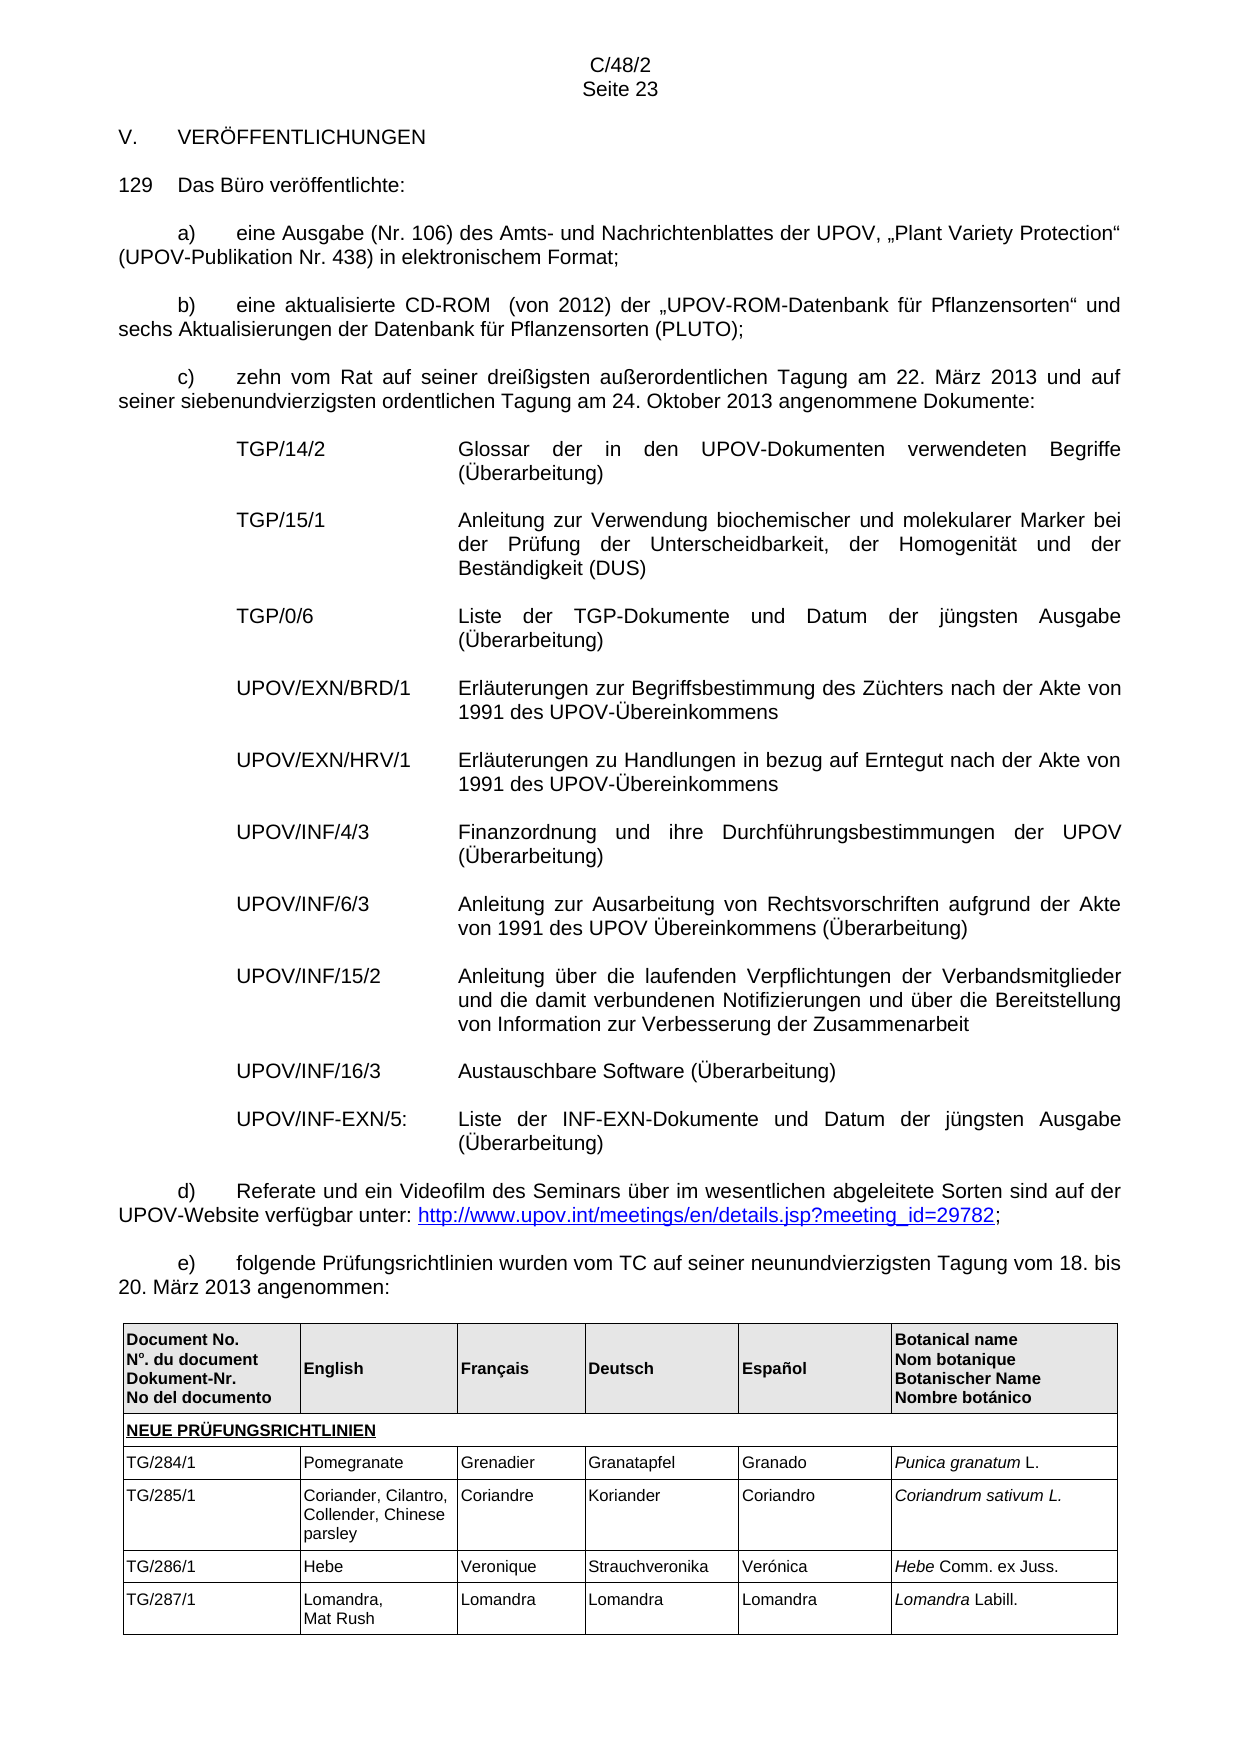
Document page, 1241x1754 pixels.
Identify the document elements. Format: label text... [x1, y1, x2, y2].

text UPOV/EXN/HRV/1 Erläuterungen zu Handlungen in bezug auf Erntegut nach der Akte von 1991 des UPOV-Übereinkommens [236, 748, 1122, 796]
table_cell Lomandra, Mat Rush [301, 1583, 457, 1634]
table_header English [301, 1324, 457, 1413]
table_header Español [739, 1324, 891, 1413]
table_cell Punica granatum L. [892, 1447, 1117, 1478]
text UPOV/INF-EXN/5: Liste der INF-EXN-Dokumente und Datum der jüngsten Ausgabe (Überarbeitung) [236, 1107, 1122, 1155]
table_cell Coriandro [739, 1480, 891, 1549]
table_cell Lomandra Labill. [892, 1583, 1117, 1634]
text d) Referate und ein Videofilm des Seminars über im wesentlichen abgeleitete Sorten sind auf der UPOV-Website verfügbar unter: http://www.upov.int/meetings/en/details.jsp?meeting_id=29782; [118, 1179, 1122, 1227]
table_cell TG/287/1 [124, 1583, 300, 1634]
table_cell Grenadier [458, 1447, 585, 1478]
text a) eine Ausgabe (Nr. 106) des Amts- und Nachrichtenblattes der UPOV, „Plant Variety Protection“ (UPOV-Publikation Nr. 438) in elektronischem Format; [118, 221, 1122, 269]
table_cell TG/284/1 [124, 1447, 300, 1478]
table_cell Pomegranate [301, 1447, 457, 1478]
table_cell Hebe [301, 1551, 457, 1582]
table_cell Granatapfel [586, 1447, 738, 1478]
table_cell Coriander, Cilantro, Collender, Chinese parsley [301, 1480, 457, 1549]
table_header Botanical name Nom botanique Botanischer Name Nombre botánico [892, 1324, 1117, 1413]
text TGP/0/6 Liste der TGP-Dokumente und Datum der jüngsten Ausgabe (Überarbeitung) [236, 604, 1122, 652]
table_cell TG/286/1 [124, 1551, 300, 1582]
table_cell Coriandrum sativum L. [892, 1480, 1117, 1549]
text TGP/15/1 Anleitung zur Verwendung biochemischer und molekularer Marker bei der Prüfung der Unterscheidbarkeit, der Homogenität und der Beständigkeit (DUS) [236, 508, 1122, 580]
table_header Document No. No. du document Dokument-Nr. No del documento [124, 1324, 300, 1413]
text UPOV/INF/15/2 Anleitung über die laufenden Verpflichtungen der Verbandsmitglieder und die damit verbundenen Notifizierungen und über die Bereitstellung von Information zur Verbesserung der Zusammenarbeit [236, 963, 1122, 1035]
text UPOV/INF/4/3 Finanzordnung und ihre Durchführungsbestimmungen der UPOV (Überarbeitung) [236, 820, 1122, 868]
text UPOV/INF/6/3 Anleitung zur Ausarbeitung von Rechtsvorschriften aufgrund der Akte von 1991 des UPOV Übereinkommens (Überarbeitung) [236, 892, 1122, 939]
table_cell Verónica [739, 1551, 891, 1582]
table_header Deutsch [586, 1324, 738, 1413]
table_cell Lomandra [739, 1583, 891, 1634]
text c) zehn vom Rat auf seiner dreißigsten außerordentlichen Tagung am 22. März 2013 und auf seiner siebenundvierzigsten ordentlichen Tagung am 24. Oktober 2013 angenommene Dokumente: [118, 364, 1122, 412]
text UPOV/INF/16/3 Austauschbare Software (Überarbeitung) [236, 1059, 1122, 1083]
table_cell Coriandre [458, 1480, 585, 1549]
text e) folgende Prüfungsrichtlinien wurden vom TC auf seiner neunundvierzigsten Tagung vom 18. bis 20. März 2013 angenommen: [118, 1251, 1122, 1299]
table_cell Veronique [458, 1551, 585, 1582]
table_header Français [458, 1324, 585, 1413]
text V. VERÖFFENTLICHUNGEN [118, 125, 1122, 149]
table_cell Strauchveronika [586, 1551, 738, 1582]
table_cell Granado [739, 1447, 891, 1478]
table_cell Lomandra [458, 1583, 585, 1634]
table_cell TG/285/1 [124, 1480, 300, 1549]
text TGP/14/2 Glossar der in den UPOV-Dokumenten verwendeten Begriffe (Überarbeitung) [236, 436, 1122, 484]
table_cell Koriander [586, 1480, 738, 1549]
table_cell Lomandra [586, 1583, 738, 1634]
text UPOV/EXN/BRD/1 Erläuterungen zur Begriffsbestimmung des Züchters nach der Akte von 1991 des UPOV-Übereinkommens [236, 676, 1122, 724]
text Das Büro veröffentlichte: [118, 173, 1122, 197]
table_cell Hebe Comm. ex Juss. [892, 1551, 1117, 1582]
table_cell NEUE PRÜFUNGSRICHTLINIEN [124, 1414, 1117, 1446]
text b) eine aktualisierte CD-ROM (von 2012) der „UPOV-ROM-Datenbank für Pflanzensorten“ und sechs Aktualisierungen der Datenbank für Pflanzensorten (PLUTO); [118, 293, 1122, 341]
